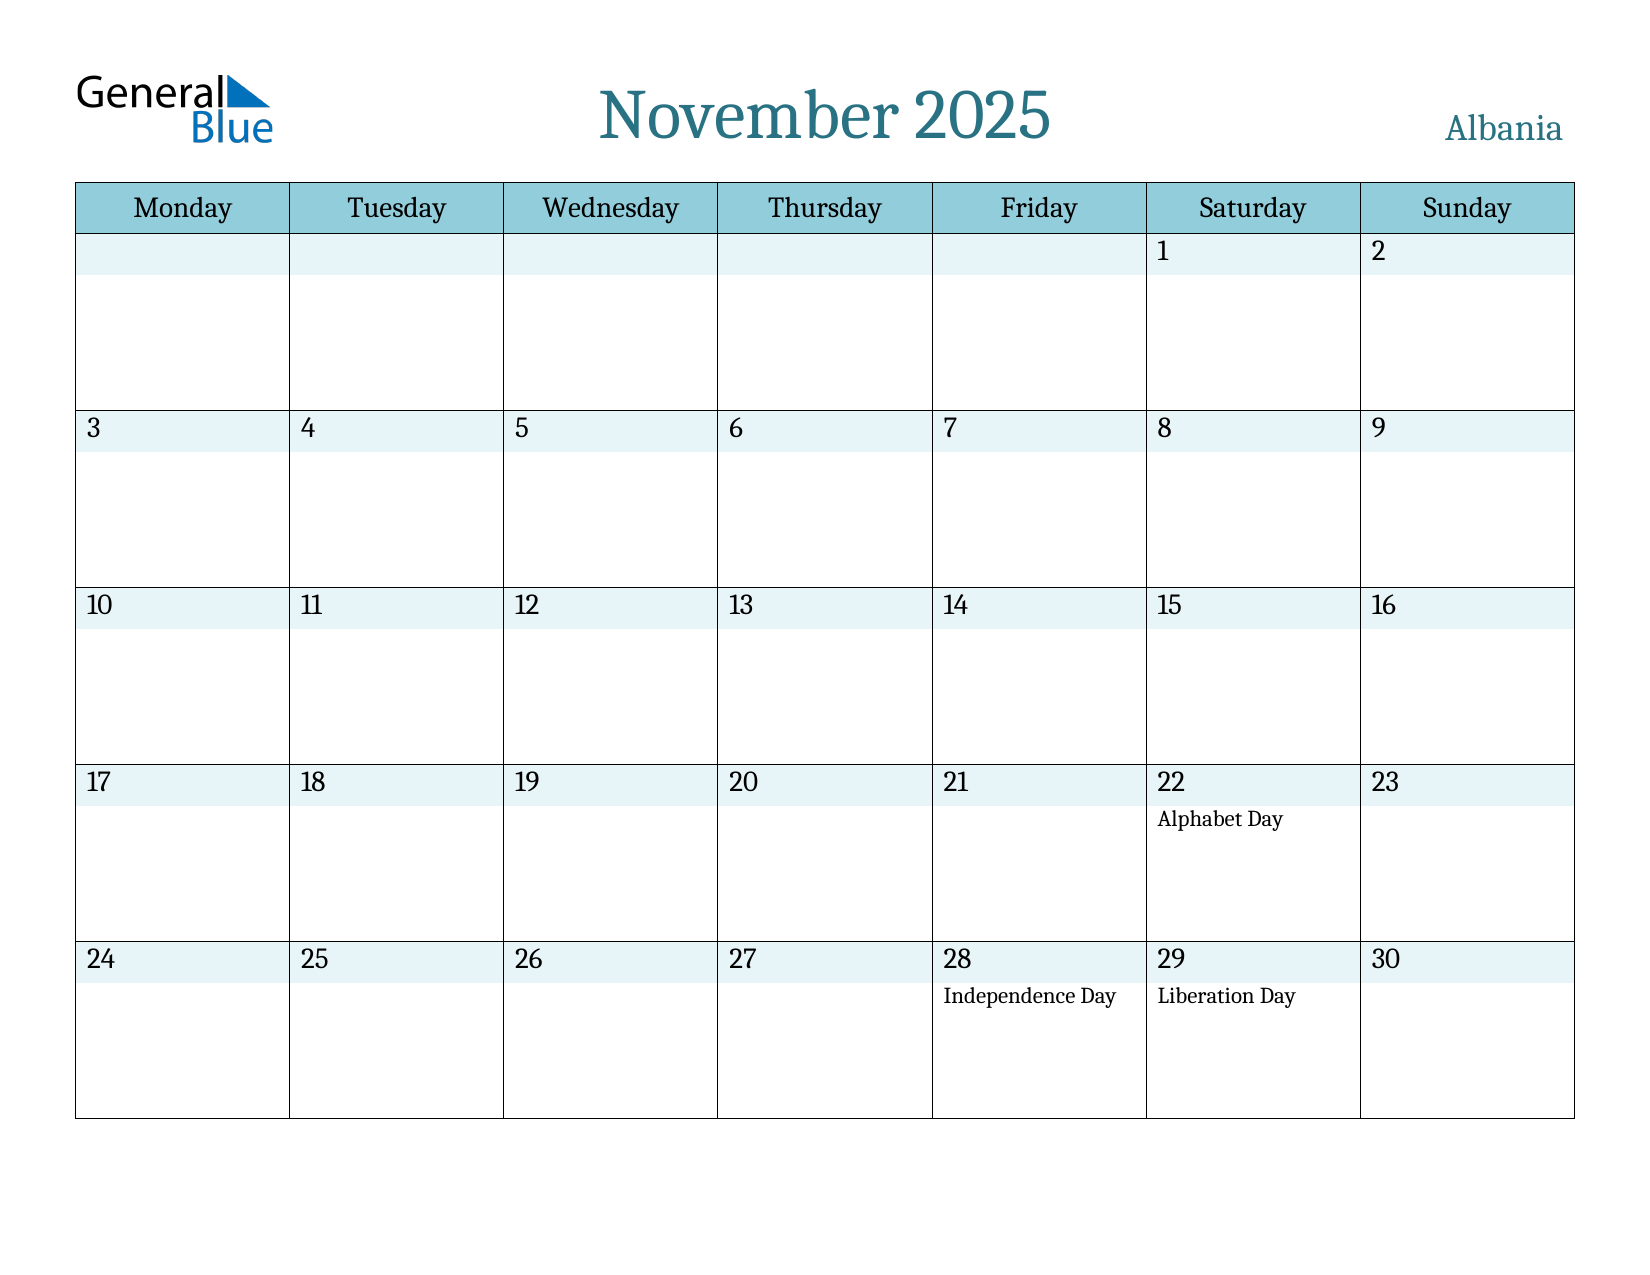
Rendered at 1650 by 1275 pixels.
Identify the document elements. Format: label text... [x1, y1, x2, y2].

table_cell Saturday [1147, 183, 1360, 233]
table_cell [504, 275, 717, 410]
table_cell [76, 234, 289, 275]
table_cell [76, 452, 289, 587]
table_cell 19 [504, 765, 717, 806]
table_header [76, 75, 503, 182]
table_cell 12 [504, 588, 717, 629]
table_cell 28 [933, 942, 1146, 983]
table_header Albania [1146, 75, 1574, 182]
table_cell [1361, 983, 1574, 1118]
table_cell 10 [76, 588, 289, 629]
table_cell [504, 452, 717, 587]
table_cell [1147, 452, 1360, 587]
table_cell 5 [504, 411, 717, 452]
table_cell Thursday [718, 183, 932, 233]
table_cell [933, 629, 1146, 764]
table_cell [290, 983, 503, 1118]
table_cell [933, 275, 1146, 410]
table_cell 29 [1147, 942, 1360, 983]
table_cell 24 [76, 942, 289, 983]
table_cell Friday [933, 183, 1146, 233]
table_cell [504, 234, 717, 275]
table_cell 13 [718, 588, 932, 629]
table_cell [1361, 275, 1574, 410]
table_cell 14 [933, 588, 1146, 629]
table_cell 22 [1147, 765, 1360, 806]
table_cell Independence Day [933, 983, 1146, 1118]
table_cell [1147, 275, 1360, 410]
table_cell 16 [1361, 588, 1574, 629]
table_cell 8 [1147, 411, 1360, 452]
table_cell [933, 806, 1146, 941]
table_cell [290, 275, 503, 410]
table_cell 17 [76, 765, 289, 806]
table_cell 6 [718, 411, 932, 452]
table_cell [290, 806, 503, 941]
table_cell [718, 629, 932, 764]
table_cell 15 [1147, 588, 1360, 629]
table_cell [504, 806, 717, 941]
table_cell [76, 275, 289, 410]
table_cell Sunday [1361, 183, 1574, 233]
table_cell 11 [290, 588, 503, 629]
table_cell Wednesday [504, 183, 717, 233]
table_cell [718, 983, 932, 1118]
table_cell 30 [1361, 942, 1574, 983]
table_cell 18 [290, 765, 503, 806]
table_cell 25 [290, 942, 503, 983]
table_cell 27 [718, 942, 932, 983]
table_cell 23 [1361, 765, 1574, 806]
table_cell [718, 806, 932, 941]
table_cell [504, 629, 717, 764]
picture [77, 75, 273, 143]
table_cell [504, 983, 717, 1118]
table_cell 7 [933, 411, 1146, 452]
table_cell [1361, 452, 1574, 587]
table_cell [1361, 806, 1574, 941]
table_cell [76, 806, 289, 941]
table_cell [718, 452, 932, 587]
table_cell [933, 234, 1146, 275]
table_cell [1361, 629, 1574, 764]
table_cell 21 [933, 765, 1146, 806]
table_cell 9 [1361, 411, 1574, 452]
table_cell [933, 452, 1146, 587]
table_cell Monday [76, 183, 289, 233]
table_cell 3 [76, 411, 289, 452]
table_cell Liberation Day [1147, 983, 1360, 1118]
table_cell [76, 629, 289, 764]
table_cell [1147, 629, 1360, 764]
table_cell 20 [718, 765, 932, 806]
table_cell [76, 983, 289, 1118]
table_cell [290, 452, 503, 587]
table_cell 4 [290, 411, 503, 452]
table_cell [290, 629, 503, 764]
table_cell [290, 234, 503, 275]
table_cell 26 [504, 942, 717, 983]
table_cell 2 [1361, 234, 1574, 275]
table_cell [718, 275, 932, 410]
table_cell Tuesday [290, 183, 503, 233]
table_cell [718, 234, 932, 275]
table_cell Alphabet Day [1147, 806, 1360, 941]
table_header November 2025 [504, 75, 1146, 182]
table_cell 1 [1147, 234, 1360, 275]
